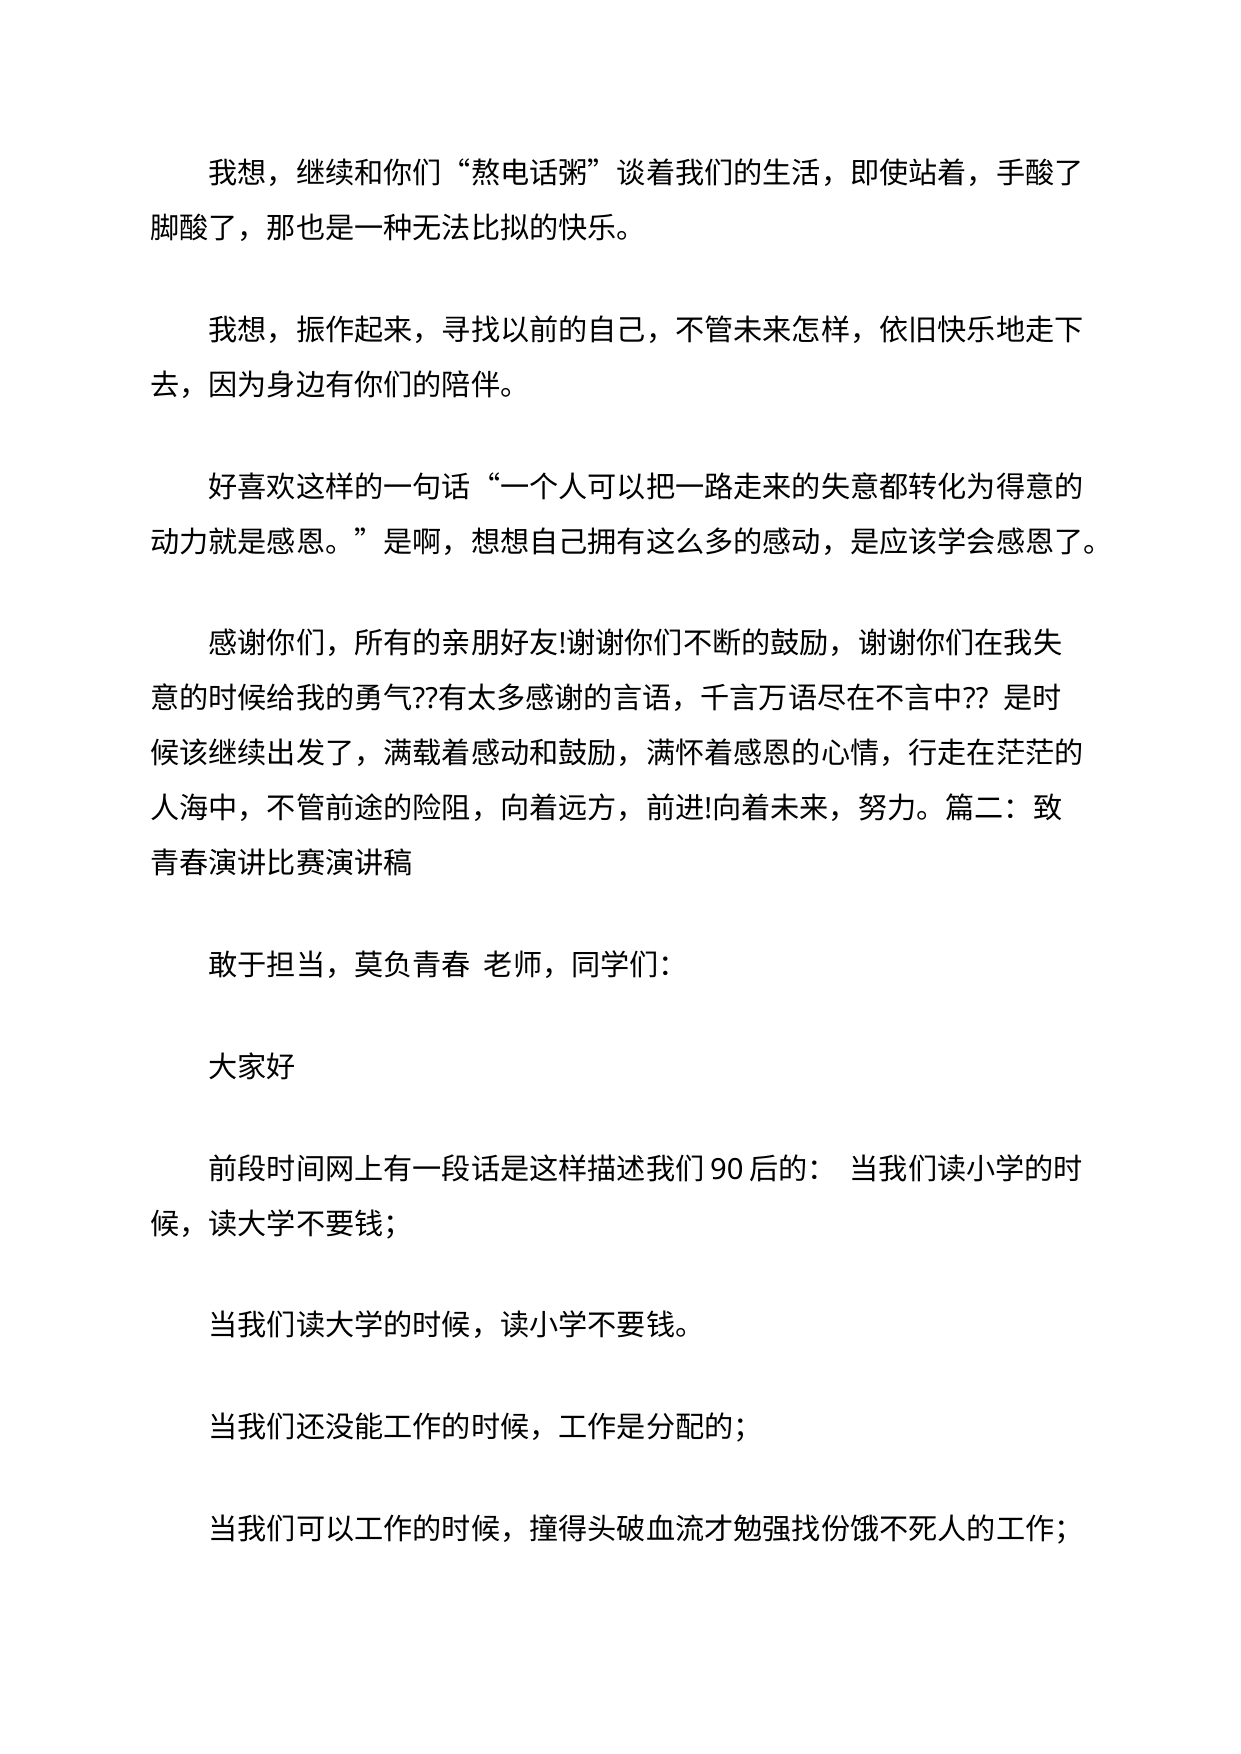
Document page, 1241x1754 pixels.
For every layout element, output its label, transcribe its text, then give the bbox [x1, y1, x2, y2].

text 我想，继续和你们“熬电话粥”谈着我们的生活，即使站着，手酸了脚酸了，那也是一种无法比拟的快乐。 [150, 150, 1090, 247]
text 敢于担当，莫负青春 老师，同学们： [150, 942, 1090, 984]
text 我想，振作起来，寻找以前的自己，不管未来怎样，依旧快乐地走下去，因为身边有你们的陪伴。 [150, 307, 1090, 404]
text 当我们可以工作的时候，撞得头破血流才勉强找份饿不死人的工作； [150, 1506, 1090, 1548]
text 当我们还没能工作的时候，工作是分配的； [150, 1404, 1090, 1446]
text 大家好 [150, 1043, 1090, 1086]
text 感谢你们，所有的亲朋好友!谢谢你们不断的鼓励，谢谢你们在我失意的时候给我的勇气??有太多感谢的言语，千言万语尽在不言中?? 是时候该继续出发了，满载着感动和鼓励，满怀着感恩的心情，行走在茫茫的人海中，不管前途的险阻，向着远方，前进!向着未来，努力。篇二：致青春演讲比赛演讲稿 [150, 620, 1090, 882]
text 当我们读大学的时候，读小学不要钱。 [150, 1302, 1090, 1344]
text 前段时间网上有一段话是这样描述我们90后的： 当我们读小学的时候，读大学不要钱； [150, 1145, 1090, 1242]
text 好喜欢这样的一句话“一个人可以把一路走来的失意都转化为得意的动力就是感恩。”是啊，想想自己拥有这么多的感动，是应该学会感恩了。 [150, 463, 1090, 561]
